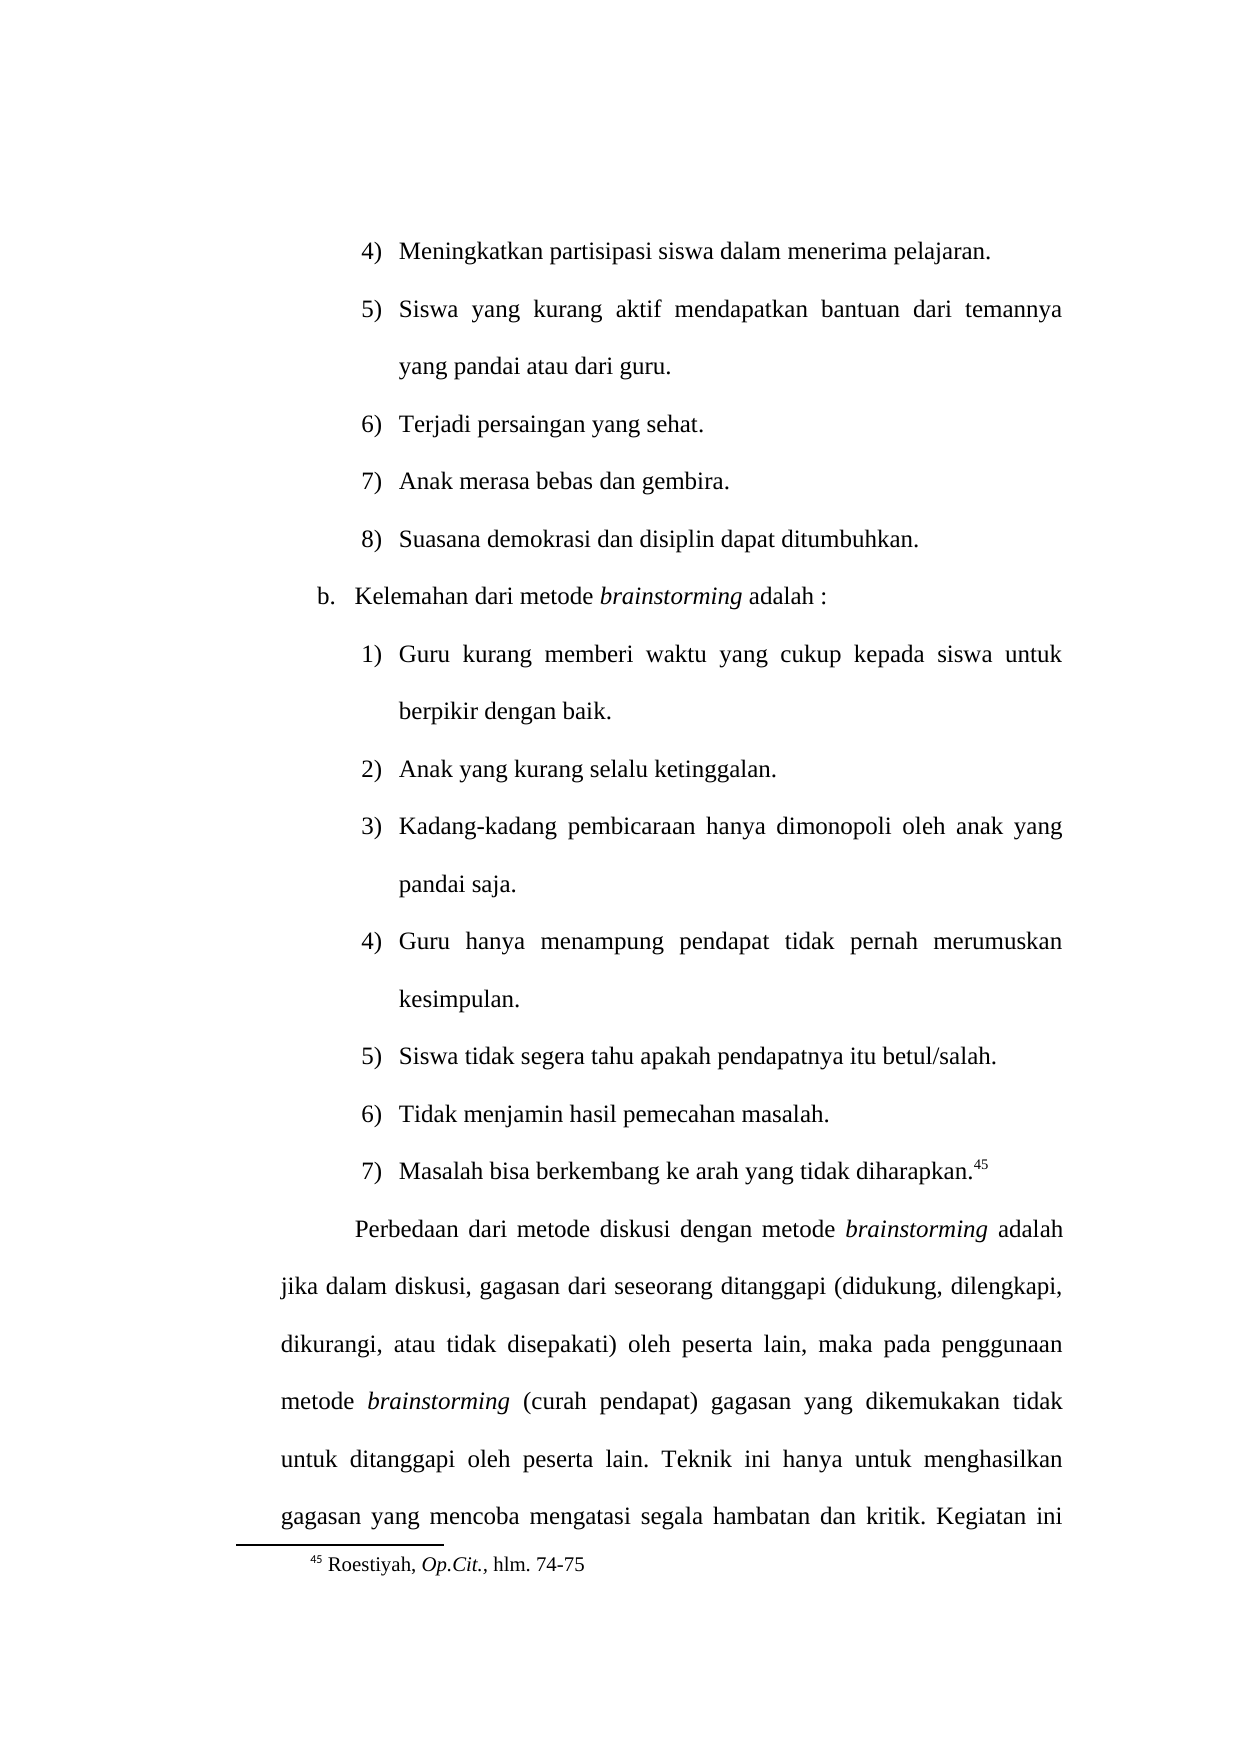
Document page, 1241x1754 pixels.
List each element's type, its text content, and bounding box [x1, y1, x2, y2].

list Terjadi persaingan yang sehat. [361, 409, 1063, 437]
list Kelemahan dari metode brainstorming adalah : [317, 581, 1063, 610]
list Guru hanya menampung pendapat tidak pernah merumuskan kesimpulan. [361, 926, 1063, 1012]
list Meningkatkan partisipasi siswa dalam menerima pelajaran. [361, 236, 1063, 265]
list Siswa yang kurang aktif mendapatkan bantuan dari temannya yang pandai atau dari guru. [361, 294, 1063, 380]
list Siswa tidak segera tahu apakah pendapatnya itu betul/salah. [361, 1041, 1063, 1070]
list Kadang-kadang pembicaraan hanya dimonopoli oleh anak yang pandai saja. [361, 811, 1063, 897]
list Masalah bisa berkembang ke arah yang tidak diharapkan. [361, 1156, 1063, 1185]
list Anak yang kurang selalu ketinggalan. [361, 754, 1063, 782]
list Tidak menjamin hasil pemecahan masalah. [361, 1099, 1063, 1127]
list Guru kurang memberi waktu yang cukup kepada siswa untuk berpikir dengan baik. [361, 639, 1063, 725]
list Anak merasa bebas dan gembira. [361, 466, 1063, 495]
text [281, 1214, 1063, 1530]
list Suasana demokrasi dan disiplin dapat ditumbuhkan. [361, 524, 1063, 552]
